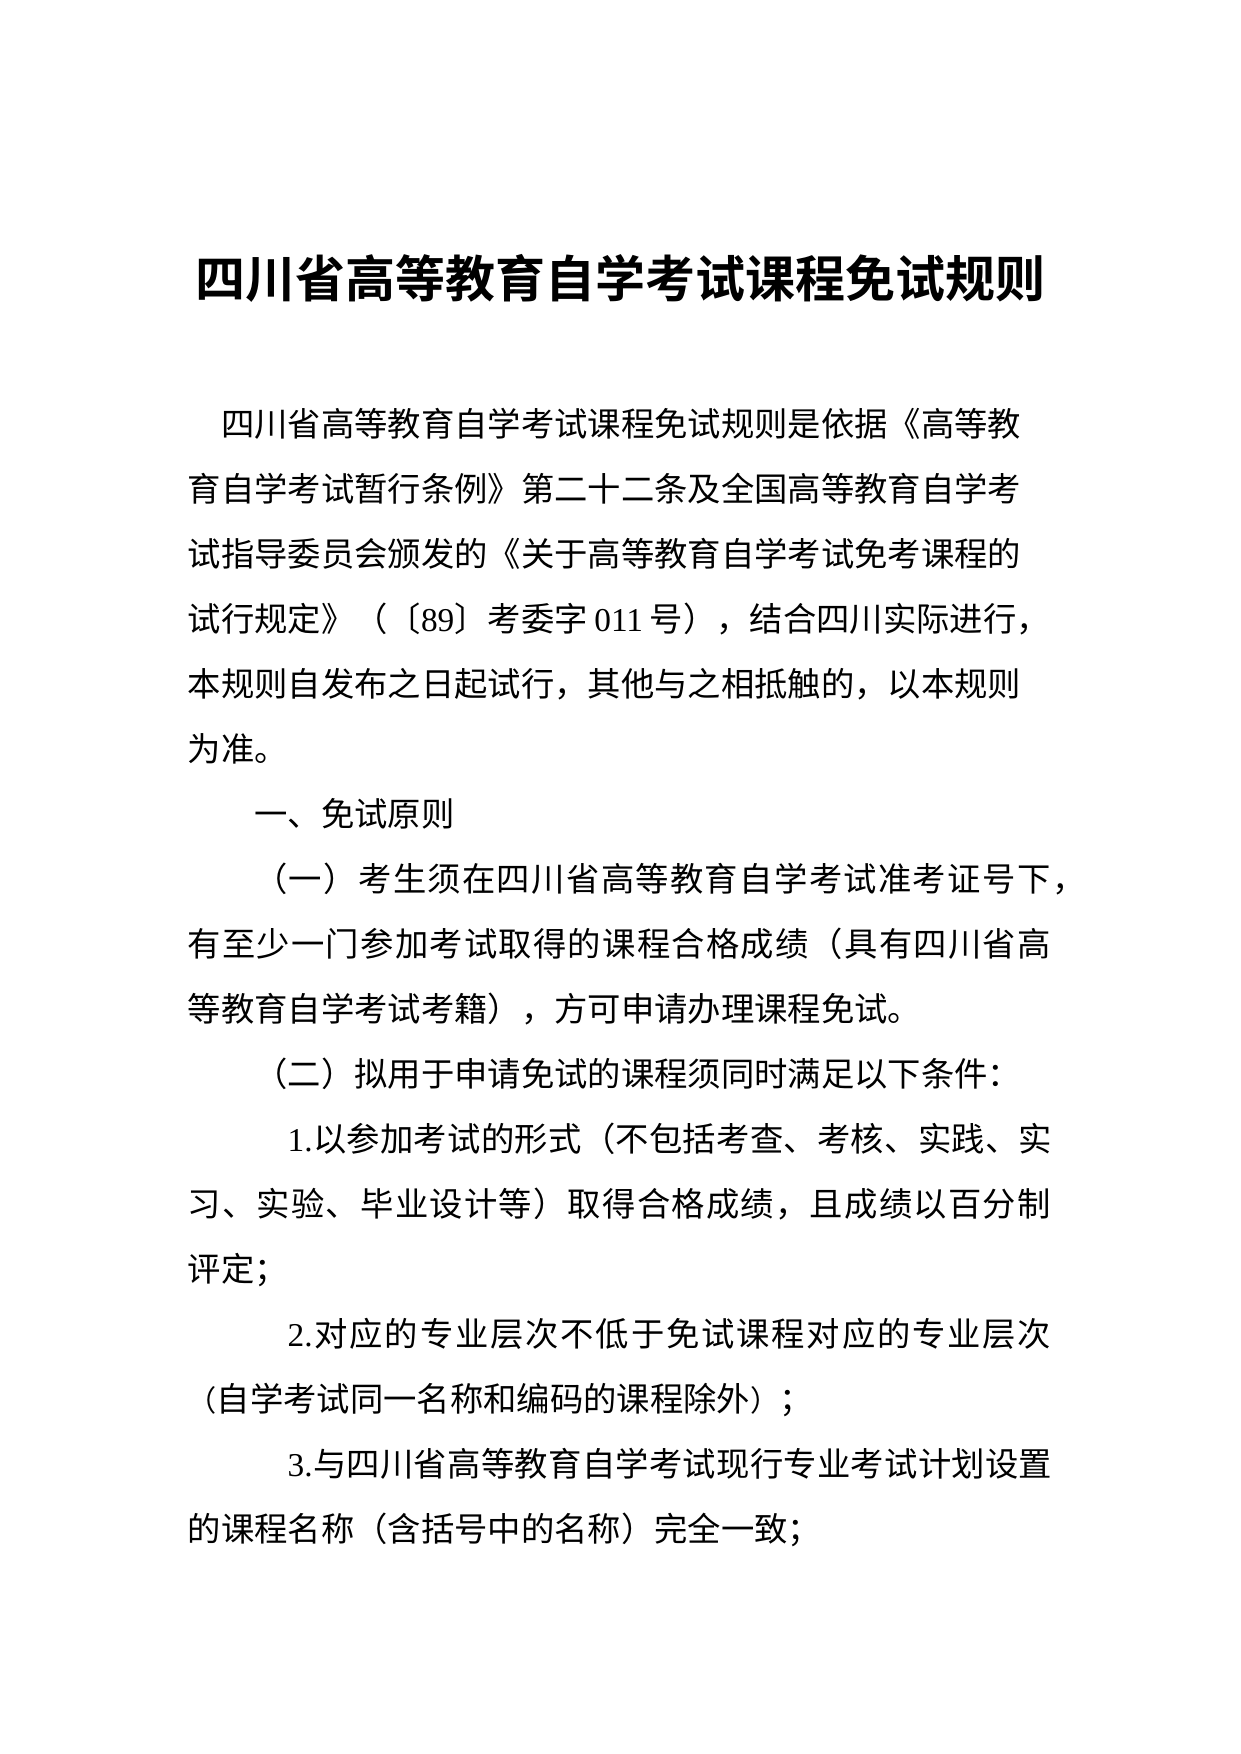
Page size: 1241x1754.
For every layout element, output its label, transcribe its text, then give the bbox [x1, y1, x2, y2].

text 3.与四川省高等教育自学考试现行专业考试计划设置的课程名称（含括号中的名称）完全一致； [187, 1429, 1053, 1559]
text 2.对应的专业层次不低于免试课程对应的专业层次（自学考试同一名称和编码的课程除外）； [187, 1299, 1053, 1429]
text 四川省高等教育自学考试课程免试规则 [187, 227, 1053, 324]
text 四川省高等教育自学考试课程免试规则是依据《高等教育自学考试暂行条例》第二十二条及全国高等教育自学考试指导委员会颁发的《关于高等教育自学考试免考课程的试行规定》（〔89〕考委字011号），结合四川实际进行，本规则自发布之日起试行，其他与之相抵触的，以本规则为准。 [187, 389, 1053, 779]
text （二）拟用于申请免试的课程须同时满足以下条件： [187, 1039, 1053, 1104]
text 1.以参加考试的形式（不包括考查、考核、实践、实习、实验、毕业设计等）取得合格成绩，且成绩以百分制评定； [187, 1104, 1053, 1299]
text （一）考生须在四川省高等教育自学考试准考证号下，有至少一门参加考试取得的课程合格成绩（具有四川省高等教育自学考试考籍），方可申请办理课程免试。 [187, 844, 1053, 1039]
text 一、免试原则 [187, 779, 1053, 844]
